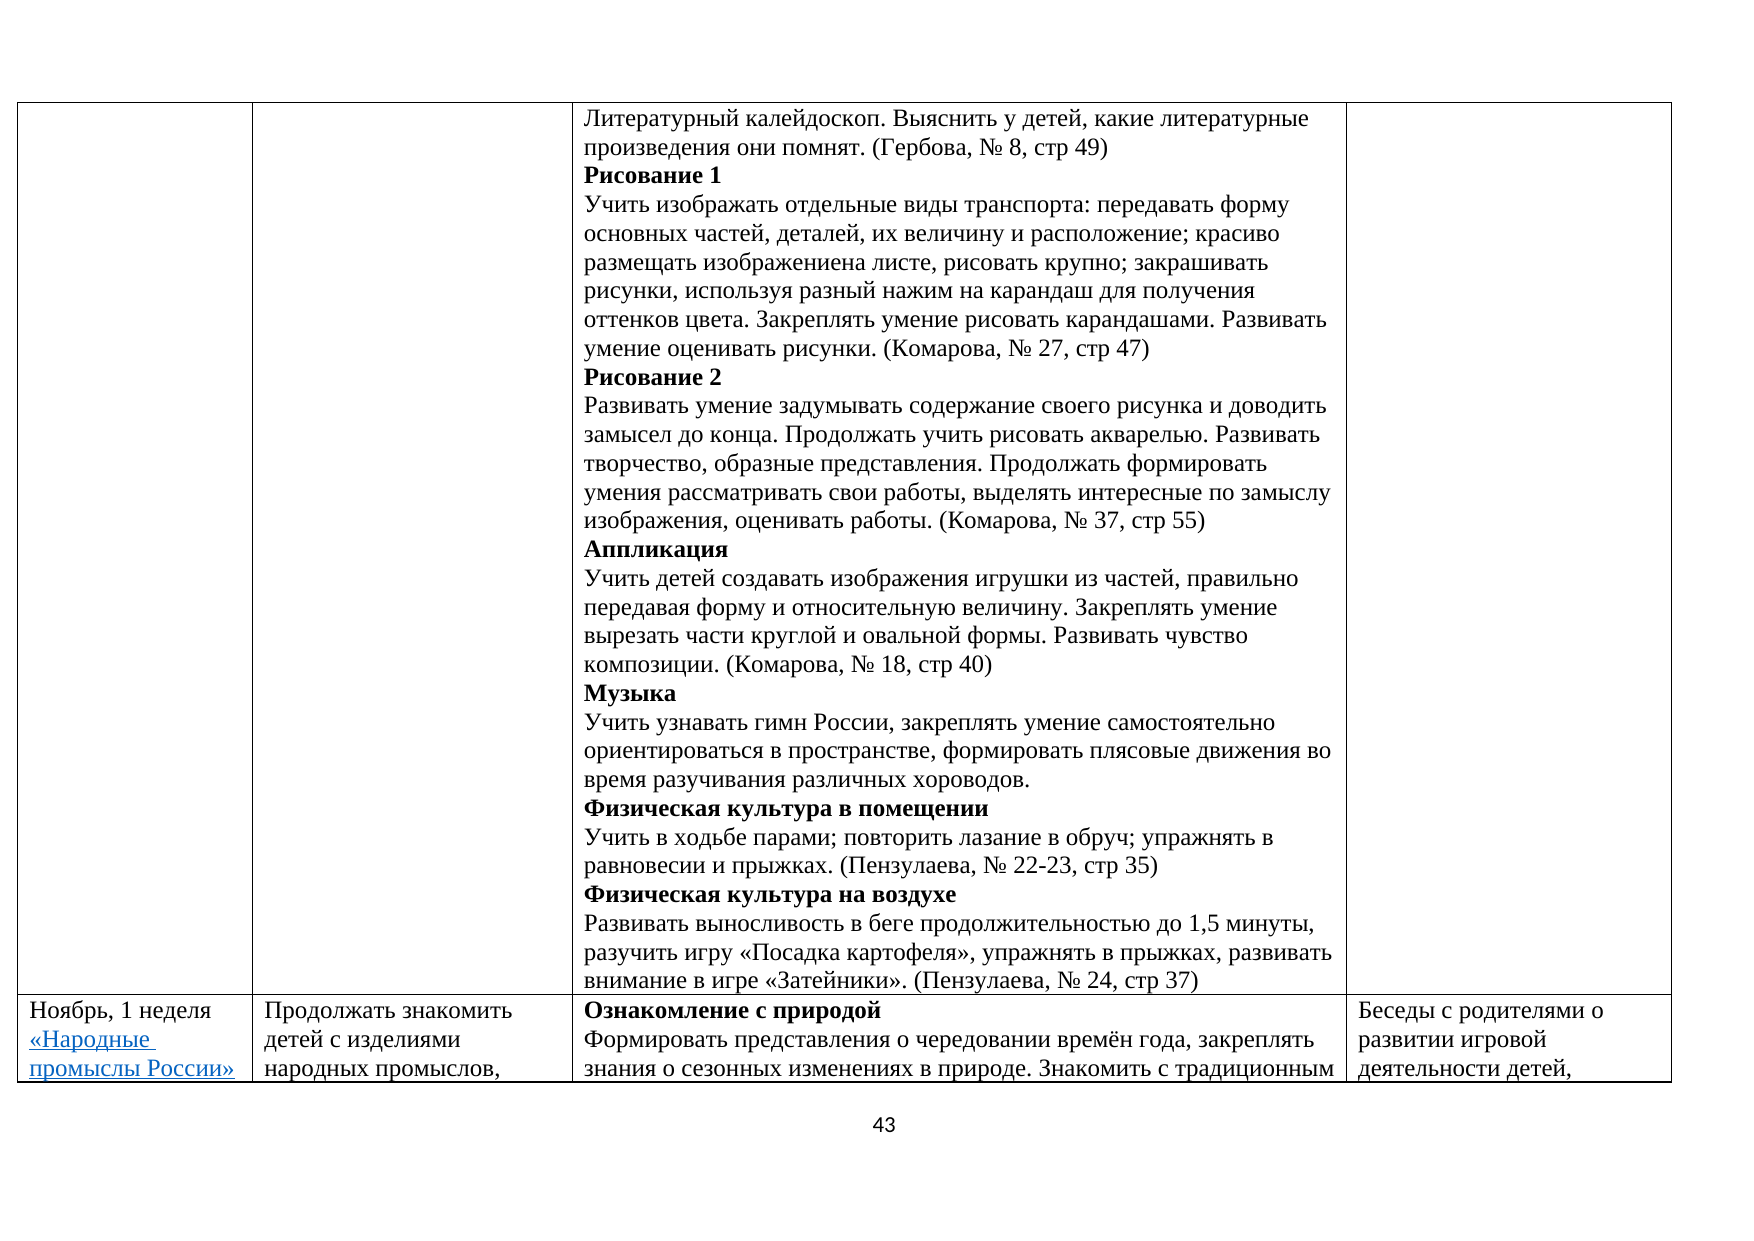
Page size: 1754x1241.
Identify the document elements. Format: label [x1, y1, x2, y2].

table_cell [573, 103, 1346, 994]
table_cell [253, 103, 572, 994]
table_cell [18, 995, 252, 1081]
table_cell [1347, 995, 1671, 1081]
table_cell [253, 995, 572, 1081]
table_cell [1347, 103, 1671, 994]
table_cell [573, 995, 1346, 1081]
table_cell [18, 103, 252, 994]
